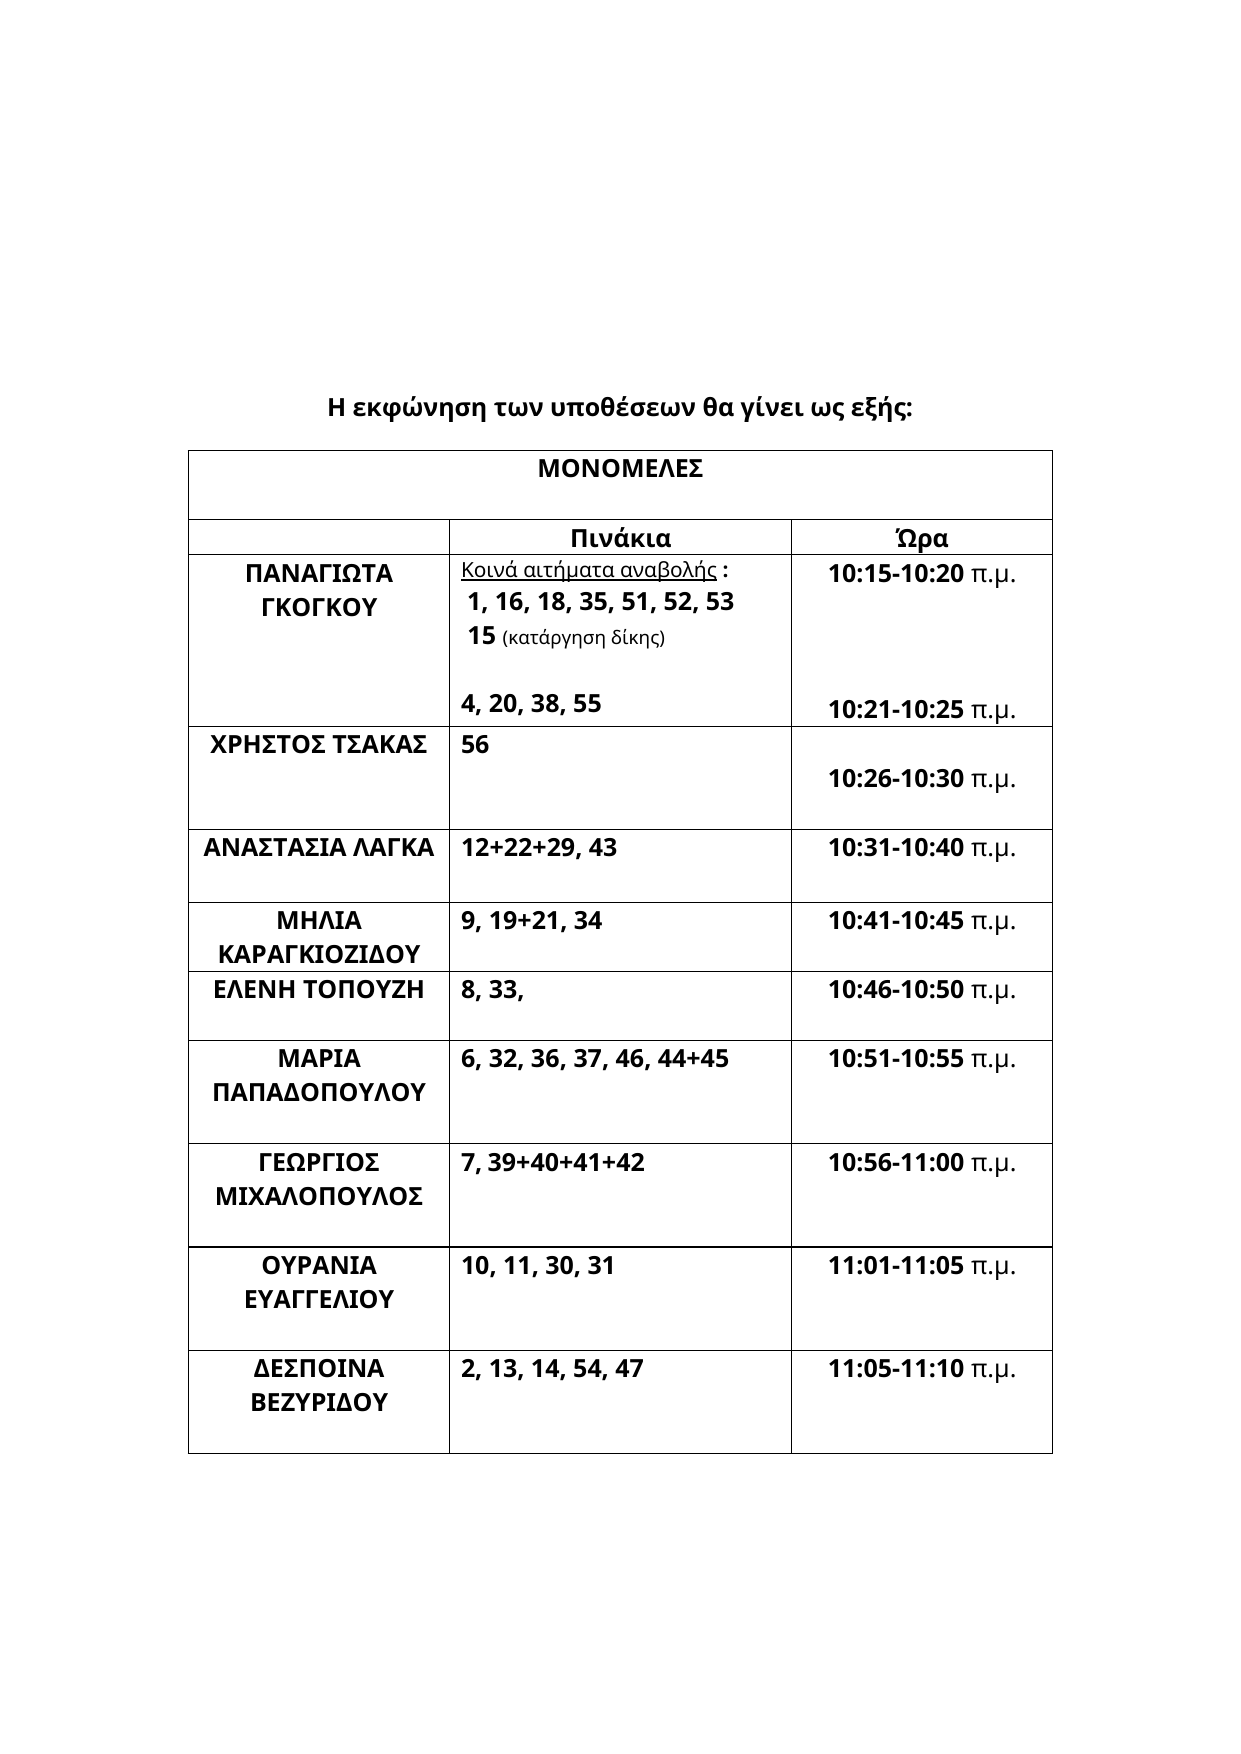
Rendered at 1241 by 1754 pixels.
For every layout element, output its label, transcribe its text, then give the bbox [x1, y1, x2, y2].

table_cell 11:05-11:10 π.μ. [792, 1351, 1052, 1453]
table_cell 10:46-10:50 π.μ. [792, 972, 1052, 1040]
table_cell Κοινά αιτήματα αναβολής : 1, 16, 18, 35, 51, 52, 53 15 (κατάργηση δίκης) 4, 20, 38, 55 [450, 555, 791, 726]
table_cell ΧΡΗΣΤΟΣ ΤΣΑΚΑΣ [189, 727, 449, 829]
table_cell 12+22+29, 43 [450, 830, 791, 902]
table_cell ΔΕΣΠΟΙΝΑ ΒΕΖΥΡΙΔΟΥ [189, 1351, 449, 1453]
table_cell 10:26-10:30 π.μ. [792, 727, 1052, 829]
table_cell 10:31-10:40 π.μ. [792, 830, 1052, 902]
table_cell 10, 11, 30, 31 [450, 1248, 791, 1350]
table_cell ΟΥΡΑΝΙΑ ΕΥΑΓΓΕΛΙΟΥ [189, 1248, 449, 1350]
table_cell Ώρα [792, 520, 1052, 554]
table_cell 9, 19+21, 34 [450, 903, 791, 971]
table_cell 10:15-10:20 π.μ. 10:21-10:25 π.μ. [792, 555, 1052, 726]
table_cell ΠΑΝΑΓΙΩΤΑ ΓΚΟΓΚΟΥ [189, 555, 449, 726]
table_cell 7, 39+40+41+42 [450, 1144, 791, 1246]
table_cell ΑΝΑΣΤΑΣΙΑ ΛΑΓΚΑ [189, 830, 449, 902]
table_cell 56 [450, 727, 791, 829]
table_cell 8, 33, [450, 972, 791, 1040]
table_header ΜΟΝΟΜΕΛΕΣ [189, 451, 1052, 519]
table_cell 2, 13, 14, 54, 47 [450, 1351, 791, 1453]
table_cell [189, 520, 449, 554]
table_cell ΓΕΩΡΓΙΟΣ ΜΙΧΑΛΟΠΟΥΛΟΣ [189, 1144, 449, 1246]
table_cell ΜΗΛΙΑ ΚΑΡΑΓΚΙΟΖΙΔΟΥ [189, 903, 449, 971]
table_cell 10:41-10:45 π.μ. [792, 903, 1052, 971]
text Η εκφώνηση των υποθέσεων θα γίνει ως εξής: [187, 390, 1053, 424]
table_cell 10:51-10:55 π.μ. [792, 1041, 1052, 1143]
table_cell 11:01-11:05 π.μ. [792, 1248, 1052, 1350]
table_cell 6, 32, 36, 37, 46, 44+45 [450, 1041, 791, 1143]
table_cell 10:56-11:00 π.μ. [792, 1144, 1052, 1246]
table_cell Πινάκια [450, 520, 791, 554]
table_cell ΕΛΕΝΗ ΤΟΠΟΥΖΗ [189, 972, 449, 1040]
table_cell ΜΑΡΙΑ ΠΑΠΑΔΟΠΟΥΛΟΥ [189, 1041, 449, 1143]
